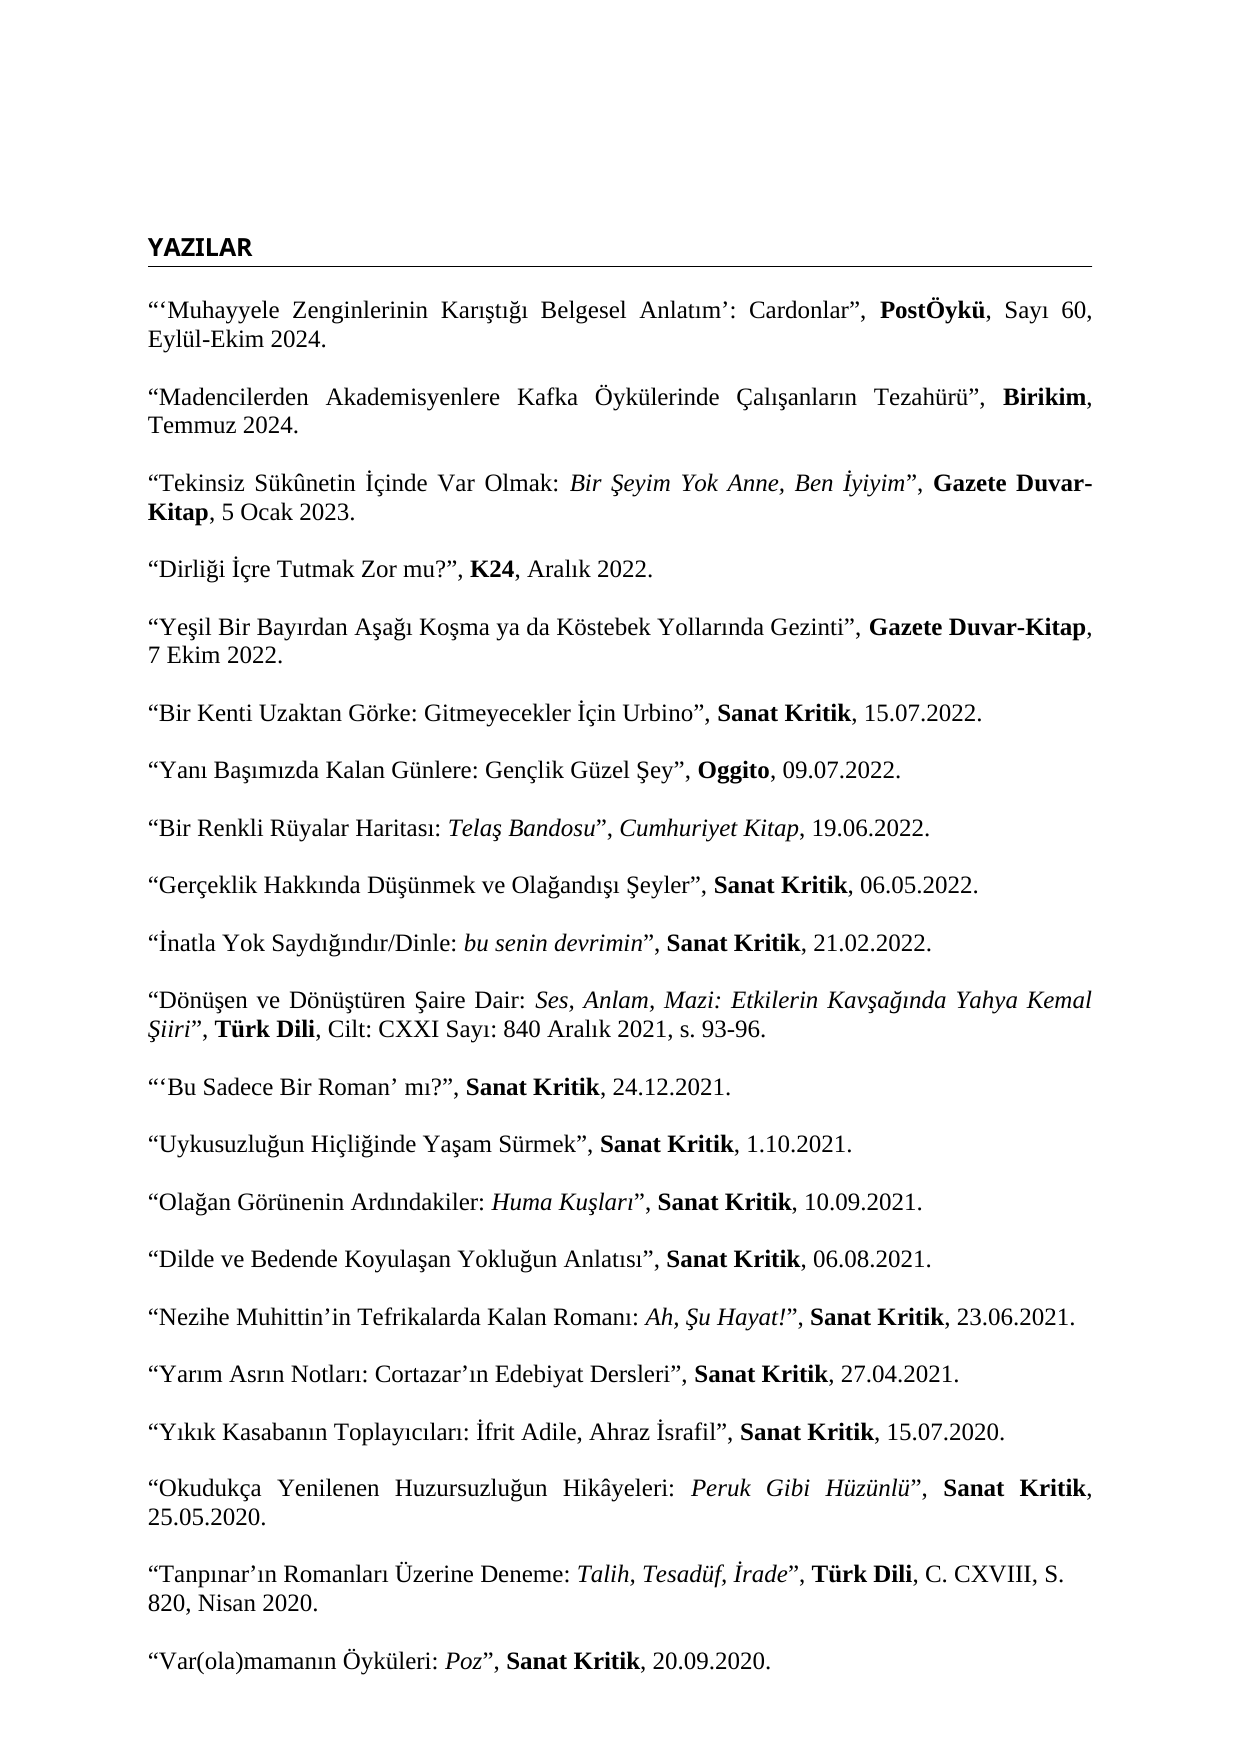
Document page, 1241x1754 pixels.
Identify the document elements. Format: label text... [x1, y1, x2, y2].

text YAZILAR [148, 229, 1092, 266]
text “Dilde ve Bedende Koyulaşan Yokluğun Anlatısı”, Sanat Kritik, 06.08.2021. [148, 1244, 1092, 1273]
text “Yeşil Bir Bayırdan Aşağı Koşma ya da Köstebek Yollarında Gezinti”, Gazete Duvar-Kitap, 7 Ekim 2022. [148, 612, 1092, 669]
text “Bir Kenti Uzaktan Görke: Gitmeyecekler İçin Urbino”, Sanat Kritik, 15.07.2022. [148, 698, 1092, 727]
text “Dirliği İçre Tutmak Zor mu?”, K24, Aralık 2022. [148, 554, 1092, 583]
text “Olağan Görünenin Ardındakiler: Huma Kuşları”, Sanat Kritik, 10.09.2021. [148, 1187, 1092, 1215]
text “Yarım Asrın Notları: Cortazar’ın Edebiyat Dersleri”, Sanat Kritik, 27.04.2021. [148, 1359, 1092, 1388]
text “Tanpınar’ın Romanları Üzerine Deneme: Talih, Tesadüf, İrade”, Türk Dili, C. CXVIII, S. 820, Nisan 2020. [148, 1559, 1092, 1617]
text “Var(ola)mamanın Öyküleri: Poz”, Sanat Kritik, 20.09.2020. [148, 1646, 1092, 1674]
text “Uykusuzluğun Hiçliğinde Yaşam Sürmek”, Sanat Kritik, 1.10.2021. [148, 1129, 1092, 1158]
text “Okudukça Yenilenen Huzursuzluğun Hikâyeleri: Peruk Gibi Hüzünlü”, Sanat Kritik, 25.05.2020. [148, 1473, 1092, 1531]
text “‘Bu Sadece Bir Roman’ mı?”, Sanat Kritik, 24.12.2021. [148, 1072, 1092, 1100]
text “İnatla Yok Saydığındır/Dinle: bu senin devrimin”, Sanat Kritik, 21.02.2022. [148, 928, 1092, 957]
text “Tekinsiz Sükûnetin İçinde Var Olmak: Bir Şeyim Yok Anne, Ben İyiyim”, Gazete Duvar-Kitap, 5 Ocak 2023. [148, 468, 1092, 525]
text “Bir Renkli Rüyalar Haritası: Telaş Bandosu”, Cumhuriyet Kitap, 19.06.2022. [148, 813, 1092, 842]
text “Madencilerden Akademisyenlere Kafka Öykülerinde Çalışanların Tezahürü”, Birikim, Temmuz 2024. [148, 382, 1092, 439]
text “Gerçeklik Hakkında Düşünmek ve Olağandışı Şeyler”, Sanat Kritik, 06.05.2022. [148, 870, 1092, 899]
text “‘Muhayyele Zenginlerinin Karıştığı Belgesel Anlatım’: Cardonlar”, PostÖykü, Sayı 60, Eylül-Ekim 2024. [148, 295, 1092, 353]
text “Yıkık Kasabanın Toplayıcıları: İfrit Adile, Ahraz İsrafil”, Sanat Kritik, 15.07.2020. [148, 1417, 1092, 1445]
text “Dönüşen ve Dönüştüren Şaire Dair: Ses, Anlam, Mazi: Etkilerin Kavşağında Yahya Kemal Şiiri”, Türk Dili, Cilt: CXXI Sayı: 840 Aralık 2021, s. 93-96. [148, 985, 1092, 1043]
text “Yanı Başımızda Kalan Günlere: Gençlik Güzel Şey”, Oggito, 09.07.2022. [148, 755, 1092, 784]
text “Nezihe Muhittin’in Tefrikalarda Kalan Romanı: Ah, Şu Hayat!”, Sanat Kritik, 23.06.2021. [148, 1302, 1092, 1330]
